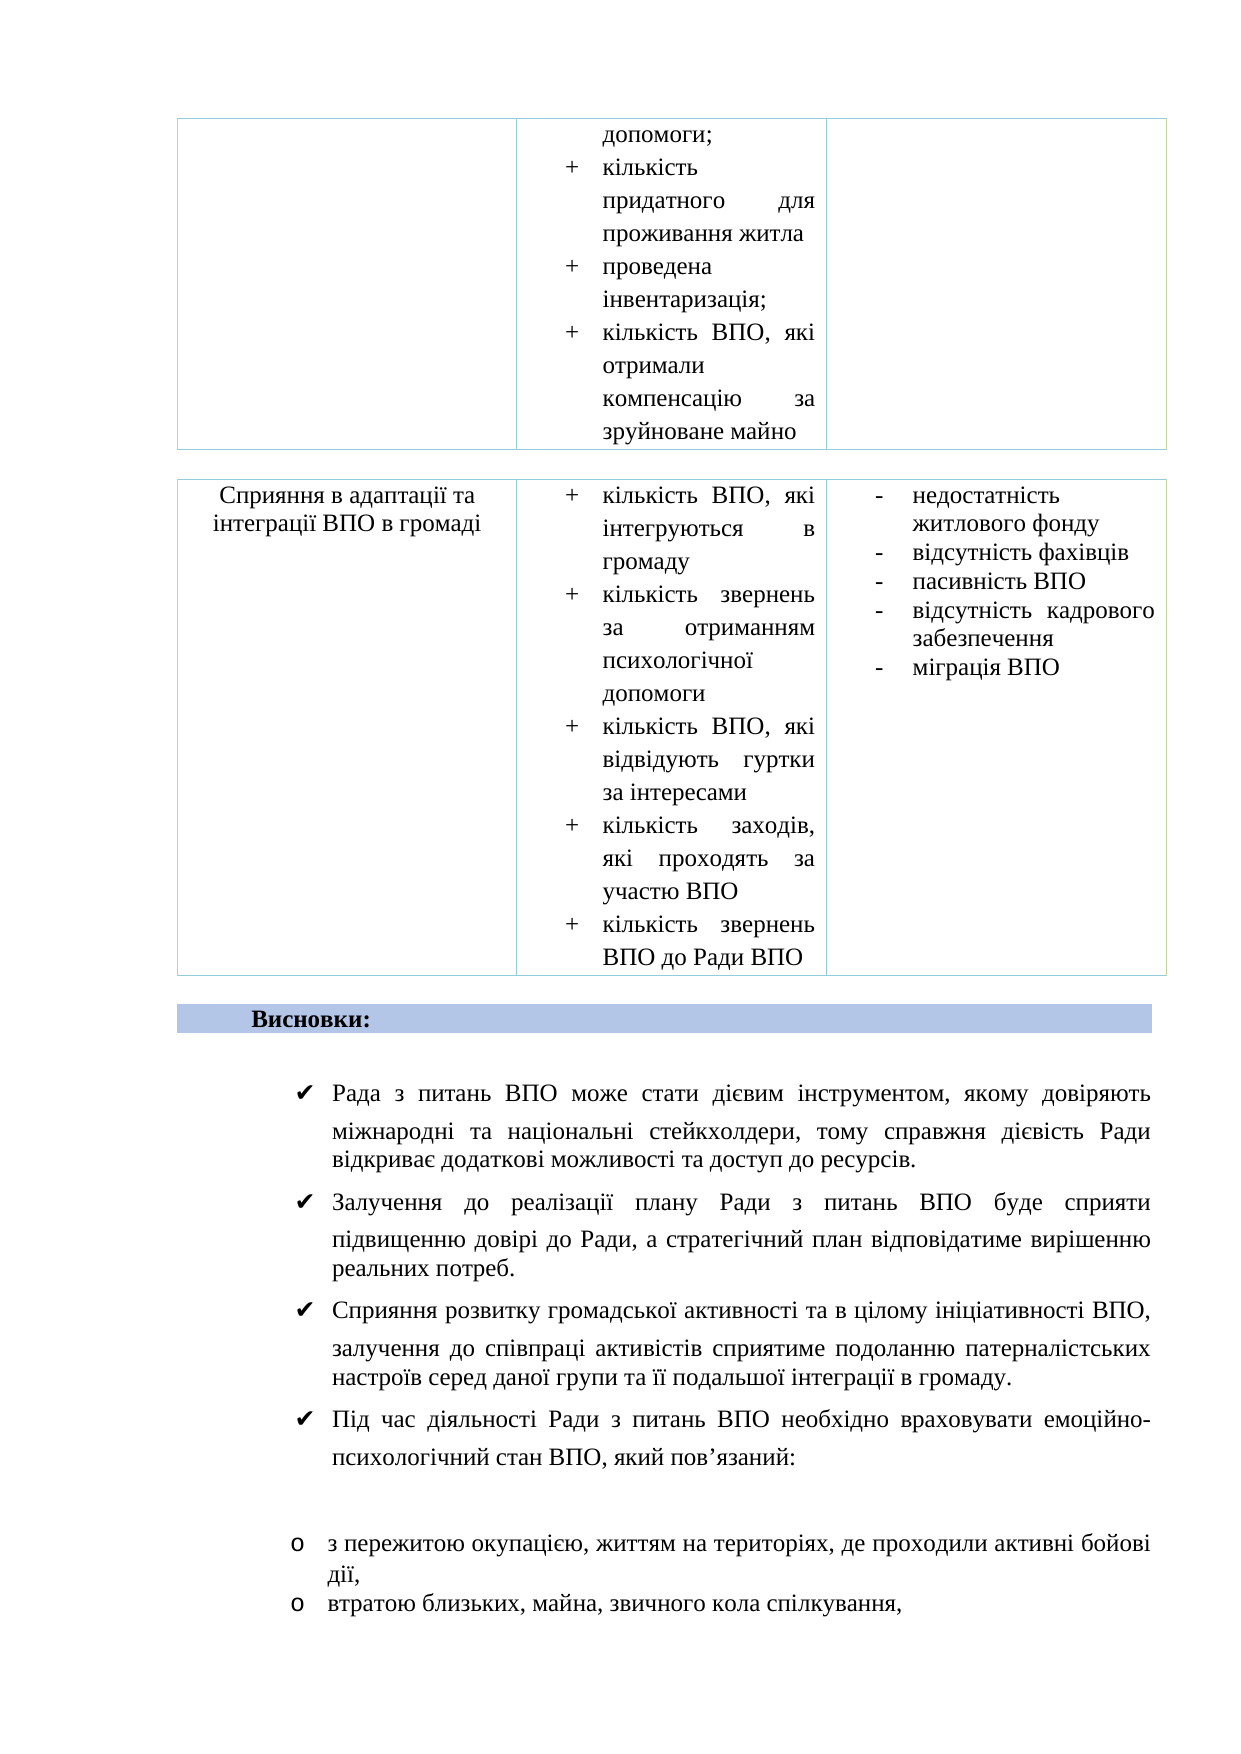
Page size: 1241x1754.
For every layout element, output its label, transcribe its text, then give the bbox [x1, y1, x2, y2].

table_header Сприяння в адаптації та інтеграції ВПО в громаді [178, 480, 516, 975]
list Під час діяльності Ради з питань ВПО необхідно враховувати емоційно-психологічний стан ВПО, який пов’язаний: [294, 1391, 1152, 1471]
list Залучення до реалізації плану Ради з питань ВПО буде сприяти підвищенню довірі до Ради, а стратегічний план відповідатиме вирішенню реальних потреб. [294, 1173, 1152, 1282]
list втратою близьких, майна, звичного кола спілкування, [290, 1588, 1152, 1619]
list з пережитою окупацією, життям на територіях, де проходили активні бойові дії, [290, 1528, 1152, 1588]
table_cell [517, 119, 826, 449]
list Сприяння розвитку громадської активності та в цілому ініціативності ВПО, залучення до співпраці активістів сприятиме подоланню патерналістських настроїв серед даної групи та її подальшої інтеграції в громаду. [294, 1282, 1152, 1391]
table_header кількість ВПО, які інтегруються в громаду кількість звернень за отриманням психологічної допомоги кількість ВПО, які відвідують гуртки за інтересами кількість заходів, які проходять за участю ВПО кількість звернень ВПО до Ради ВПО [517, 480, 826, 975]
text Висновки: [177, 1004, 1152, 1033]
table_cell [827, 119, 1166, 449]
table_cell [178, 119, 516, 449]
table_header недостатність житлового фонду відсутність фахівців пасивність ВПО відсутність кадрового забезпечення міграція ВПО [827, 480, 1166, 975]
list Рада з питань ВПО може стати дієвим інструментом, якому довіряють міжнародні та національні стейкхолдери, тому справжня дієвість Ради відкриває додаткові можливості та доступ до ресурсів. [294, 1064, 1152, 1173]
